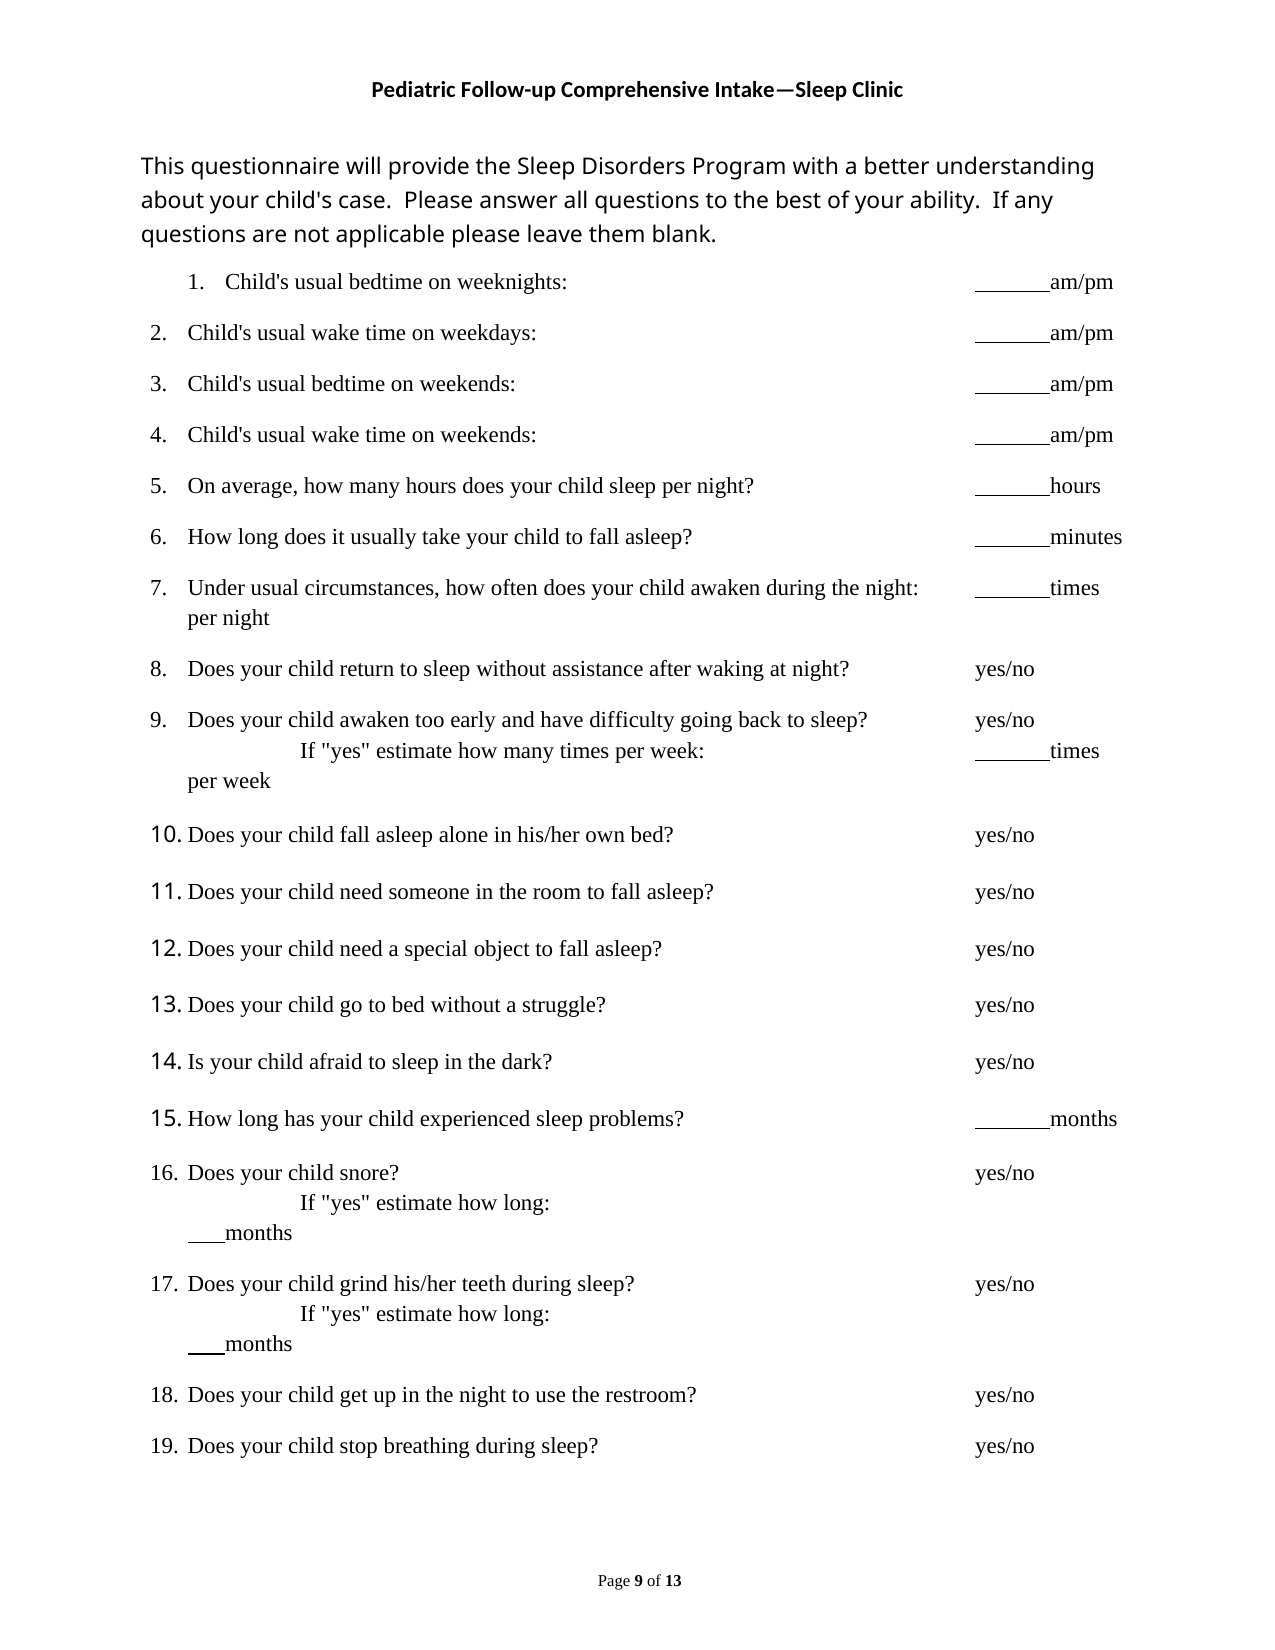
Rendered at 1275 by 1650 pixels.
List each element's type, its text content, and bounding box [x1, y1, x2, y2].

list Does your child go to bed without a struggle? yes/no [150, 988, 1125, 1019]
list Does your child need a special object to fall asleep? yes/no [150, 931, 1125, 963]
list Child's usual wake time on weekdays: am/pm [150, 319, 1125, 345]
list Does your child return to sleep without assistance after waking at night? yes/no [150, 655, 1125, 682]
list Under usual circumstances, how often does your child awaken during the night: times per night [150, 574, 1125, 631]
list Child's usual bedtime on weeknights: am/pm [187, 268, 1125, 294]
list Does your child snore? yes/no If "yes" estimate how long: months [150, 1158, 1125, 1245]
list How long does it usually take your child to fall asleep? minutes [150, 523, 1125, 549]
list On average, how many hours does your child sleep per night? hours [150, 472, 1125, 498]
list Does your child grind his/her teeth during sleep? yes/no If "yes" estimate how long: months [150, 1270, 1125, 1357]
list Child's usual wake time on weekends: am/pm [150, 421, 1125, 447]
list Child's usual bedtime on weekends: am/pm [150, 370, 1125, 396]
list How long has your child experienced sleep problems? months [150, 1102, 1125, 1133]
text This questionnaire will provide the Sleep Disorders Program with a better understanding about your child's case. Please answer all questions to the best of your ability. If any questions are not applicable please leave them blank. [141, 150, 1125, 249]
list Does your child awaken too early and have difficulty going back to sleep? yes/no If "yes" estimate how many times per week: times per week [150, 706, 1125, 793]
list Is your child afraid to sleep in the dark? yes/no [150, 1045, 1125, 1076]
list Does your child stop breathing during sleep? yes/no [150, 1432, 1125, 1459]
list Does your child get up in the night to use the restroom? yes/no [150, 1381, 1125, 1408]
list Does your child fall asleep alone in his/her own bed? yes/no [150, 818, 1125, 849]
list Does your child need someone in the room to fall asleep? yes/no [150, 875, 1125, 906]
